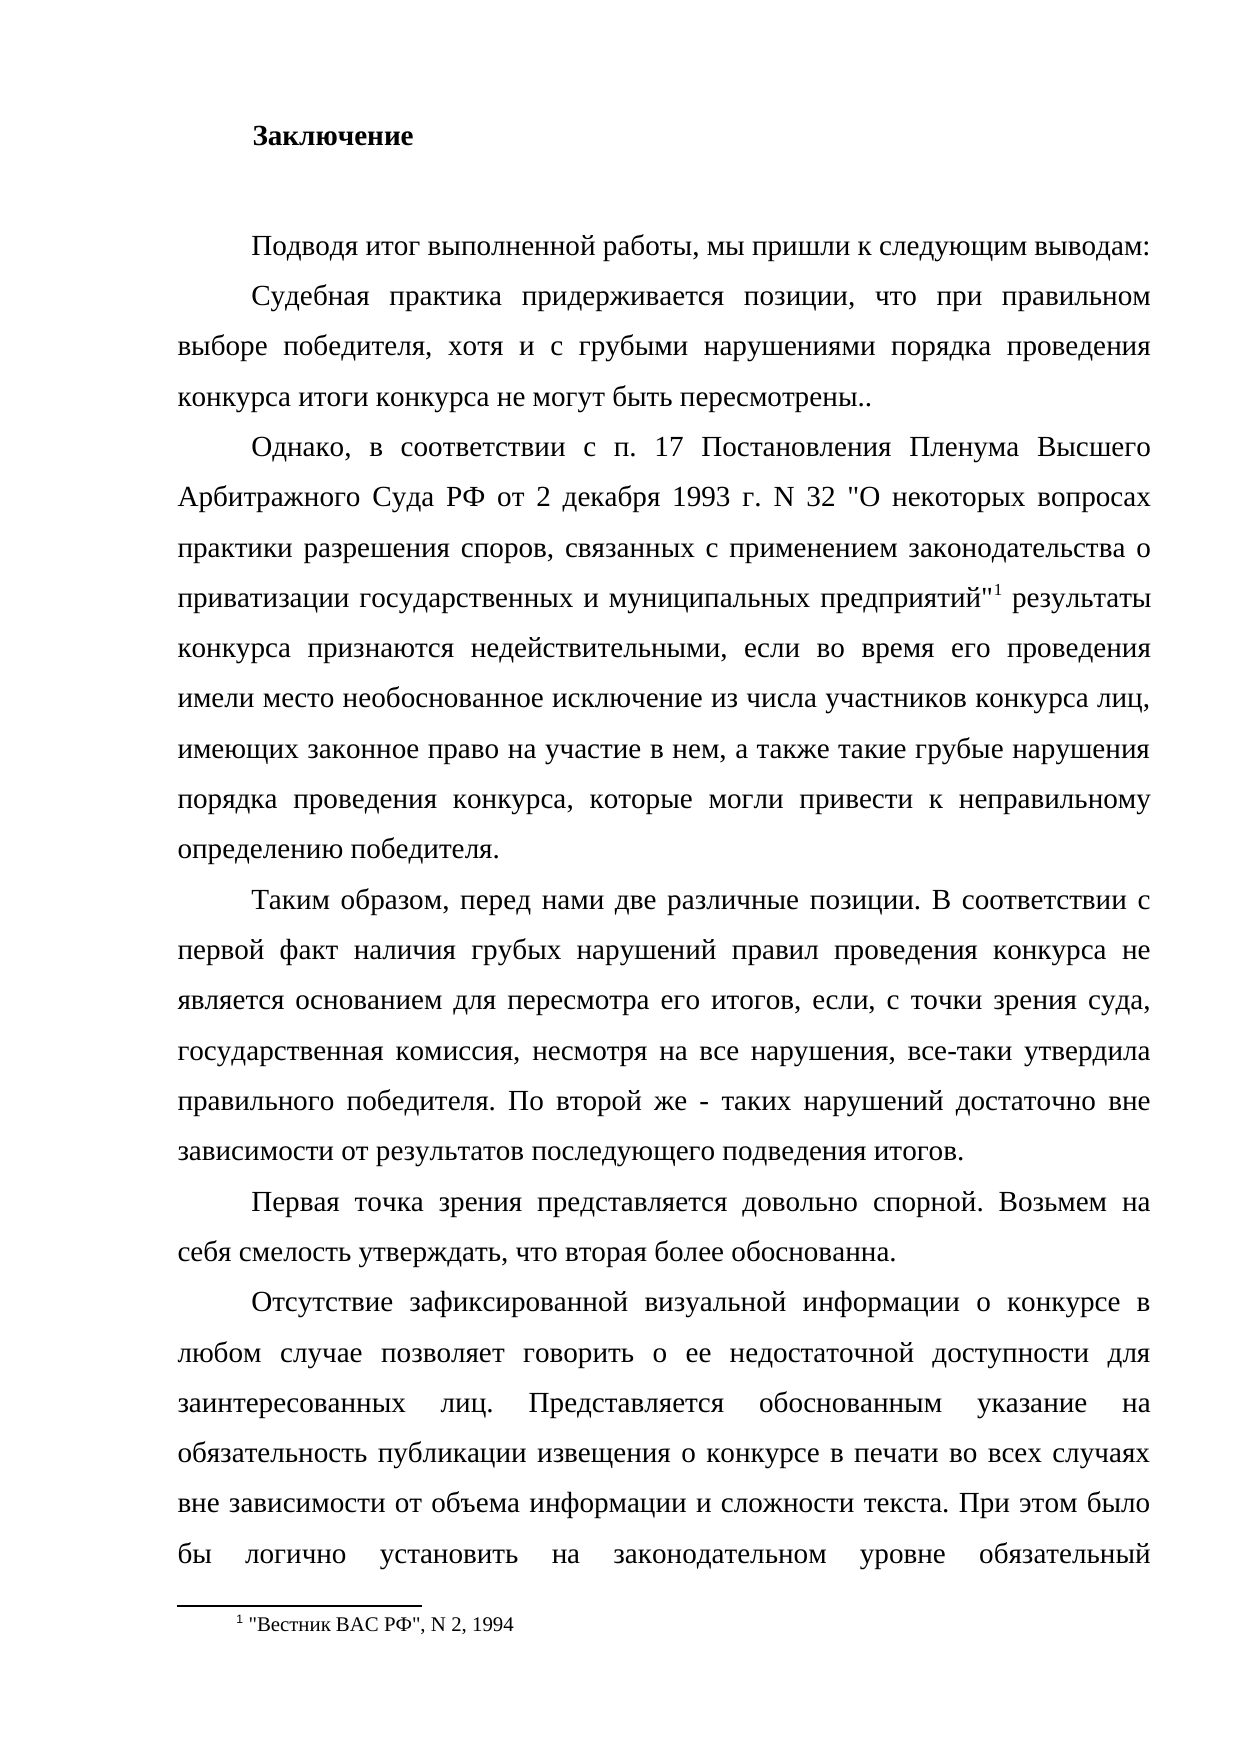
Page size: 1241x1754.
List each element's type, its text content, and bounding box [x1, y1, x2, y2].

text Заключение [177, 118, 1152, 152]
text Первая точка зрения представляется довольно спорной. Возьмем на себя смелость утверждать, что вторая более обоснованна. [177, 1184, 1152, 1268]
text Таким образом, перед нами две различные позиции. В соответствии с первой факт наличия грубых нарушений правил проведения конкурса не является основанием для пересмотра его итогов, если, с точки зрения суда, государственная комиссия, несмотря на все нарушения, все-таки утвердила правильного победителя. По второй же - таких нарушений достаточно вне зависимости от результатов последующего подведения итогов. [177, 882, 1152, 1167]
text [177, 1284, 1152, 1569]
text Подводя итог выполненной работы, мы пришли к следующим выводам: [177, 228, 1152, 261]
text Однако, в соответствии с п. 17 Постановления Пленума Высшего Арбитражного Суда РФ от 2 декабря . N 32 "О некоторых вопросах практики разрешения споров, связанных с применением законодательства о приватизации государственных и муниципальных предприятий" результаты конкурса признаются недействительными, если во время его проведения имели место необоснованное исключение из числа участников конкурса лиц, имеющих законное право на участие в нем, а также такие грубые нарушения порядка проведения конкурса, которые могли привести к неправильному определению победителя. [177, 429, 1152, 865]
text Судебная практика придерживается позиции, что при правильном выборе победителя, хотя и с грубыми нарушениями порядка проведения конкурса итоги конкурса не могут быть пересмотрены.. [177, 278, 1152, 412]
